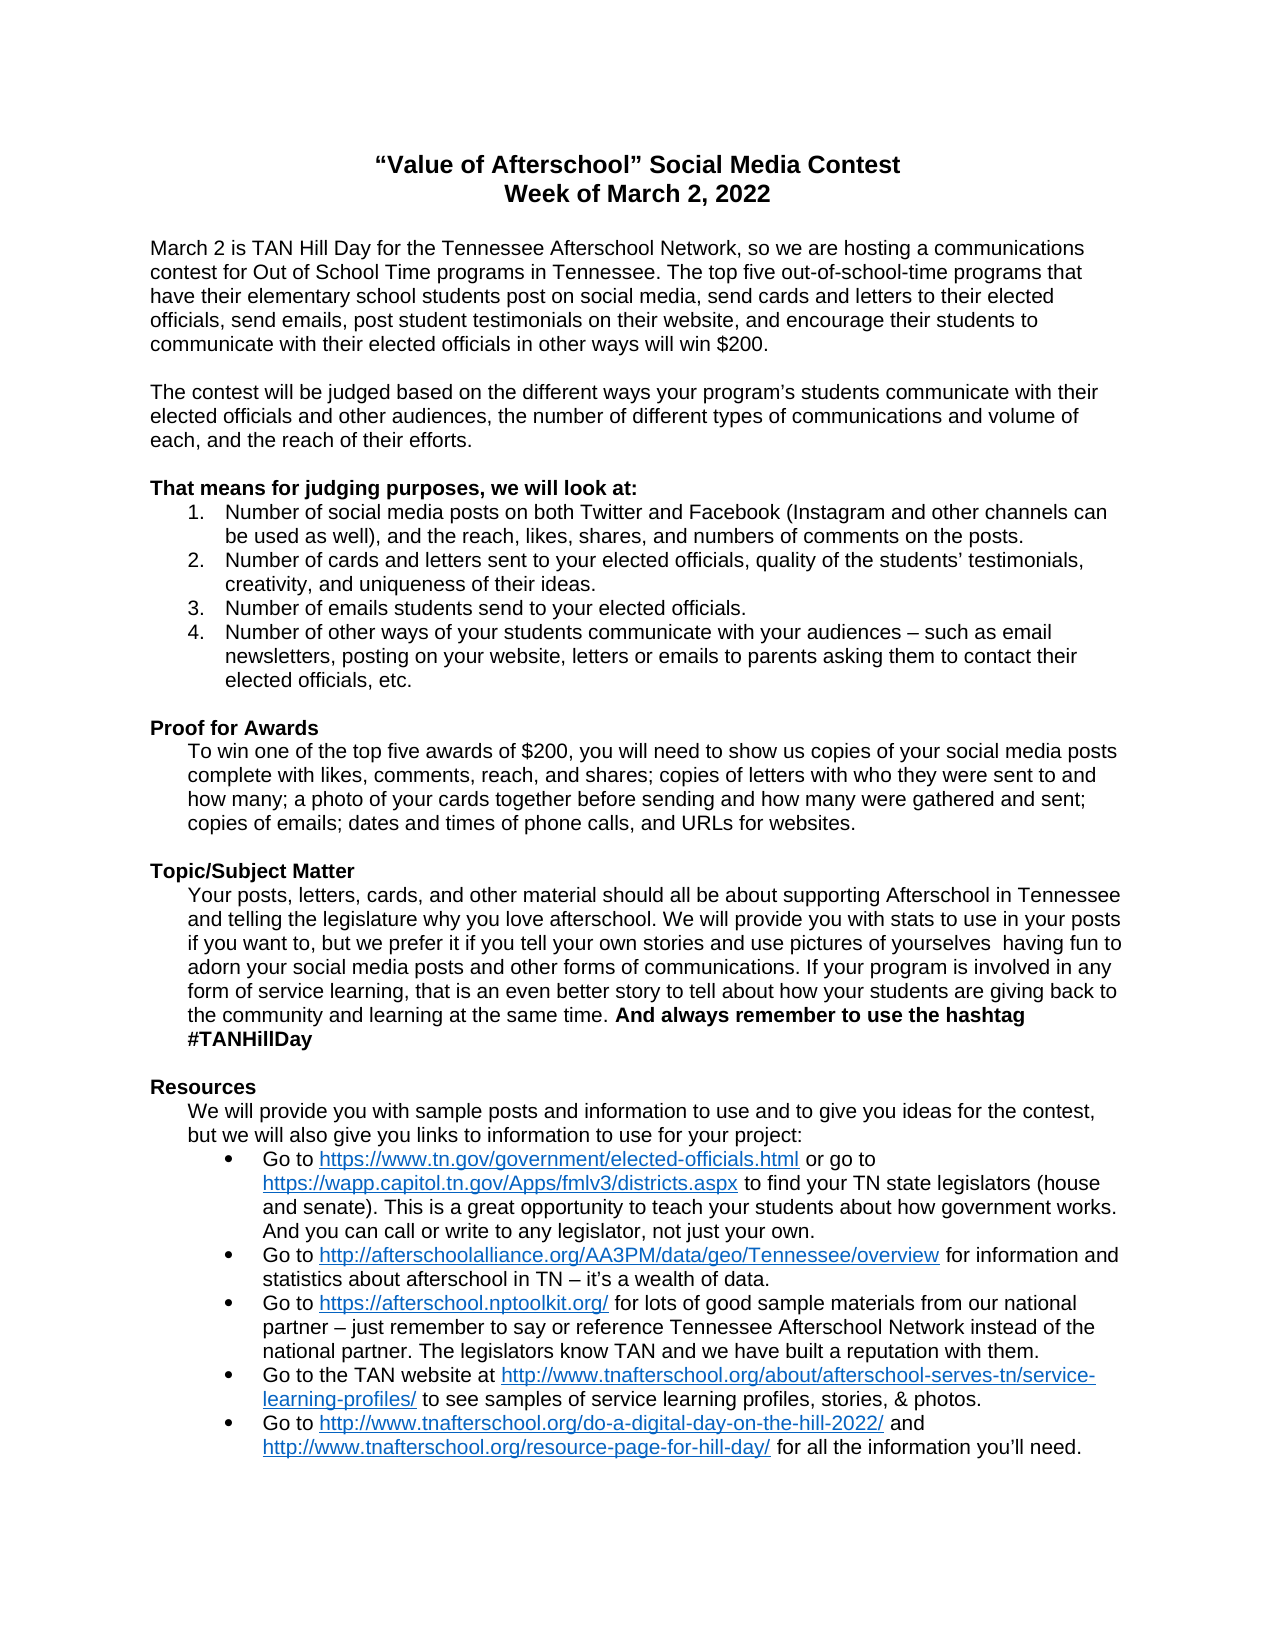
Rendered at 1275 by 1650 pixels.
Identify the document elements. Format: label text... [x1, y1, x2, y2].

list Go to the TAN website at http://www.tnafterschool.org/about/afterschool-serves-tn/service-learning-profiles/ to see samples of service learning profiles, stories, & photos. [225, 1363, 1125, 1411]
text “Value of Afterschool” Social Media Contest [150, 150, 1125, 179]
text Week of March 2, 2022 [150, 179, 1125, 207]
list Go to https://afterschool.nptoolkit.org/ for lots of good sample materials from our national partner – just remember to say or reference Tennessee Afterschool Network instead of the national partner. The legislators know TAN and we have built a reputation with them. [225, 1291, 1125, 1363]
text Topic/Subject Matter [150, 859, 1125, 883]
list Number of emails students send to your elected officials. [187, 596, 1125, 619]
list Number of other ways of your students communicate with your audiences – such as email newsletters, posting on your website, letters or emails to parents asking them to contact their elected officials, etc. [187, 619, 1125, 691]
list Go to https://www.tn.gov/government/elected-officials.html or go to https://wapp.capitol.tn.gov/Apps/fmlv3/districts.aspx to find your TN state legislators (house and senate). This is a great opportunity to teach your students about how government works. And you can call or write to any legislator, not just your own. [225, 1147, 1125, 1243]
list Go to http://www.tnafterschool.org/do-a-digital-day-on-the-hill-2022/ and http://www.tnafterschool.org/resource-page-for-hill-day/ for all the information you’ll need. [225, 1411, 1125, 1459]
text March 2 is TAN Hill Day for the Tennessee Afterschool Network, so we are hosting a communications contest for Out of School Time programs in Tennessee. The top five out-of-school-time programs that have their elementary school students post on social media, send cards and letters to their elected officials, send emails, post student testimonials on their website, and encourage their students to communicate with their elected officials in other ways will win $200. [150, 236, 1125, 356]
text The contest will be judged based on the different ways your program’s students communicate with their elected officials and other audiences, the number of different types of communications and volume of each, and the reach of their efforts. [150, 380, 1125, 452]
text To win one of the top five awards of $200, you will need to show us copies of your social media posts complete with likes, comments, reach, and shares; copies of letters with who they were sent to and how many; a photo of your cards together before sending and how many were gathered and sent; copies of emails; dates and times of phone calls, and URLs for websites. [187, 739, 1125, 835]
text Proof for Awards [150, 715, 1125, 739]
list Go to http://afterschoolalliance.org/AA3PM/data/geo/Tennessee/overview for information and statistics about afterschool in TN – it’s a wealth of data. [225, 1243, 1125, 1291]
text Resources [150, 1075, 1125, 1099]
text Your posts, letters, cards, and other material should all be about supporting Afterschool in Tennessee and telling the legislature why you love afterschool. We will provide you with stats to use in your posts if you want to, but we prefer it if you tell your own stories and use pictures of yourselves having fun to adorn your social media posts and other forms of communications. If your program is involved in any form of service learning, that is an even better story to tell about how your students are giving back to the community and learning at the same time. And always remember to use the hashtag #TANHillDay [187, 883, 1125, 1051]
list Number of social media posts on both Twitter and Facebook (Instagram and other channels can be used as well), and the reach, likes, shares, and numbers of comments on the posts. [187, 500, 1125, 548]
text We will provide you with sample posts and information to use and to give you ideas for the contest, but we will also give you links to information to use for your project: [187, 1099, 1125, 1147]
text That means for judging purposes, we will look at: [150, 476, 1125, 500]
list Number of cards and letters sent to your elected officials, quality of the students’ testimonials, creativity, and uniqueness of their ideas. [187, 548, 1125, 596]
